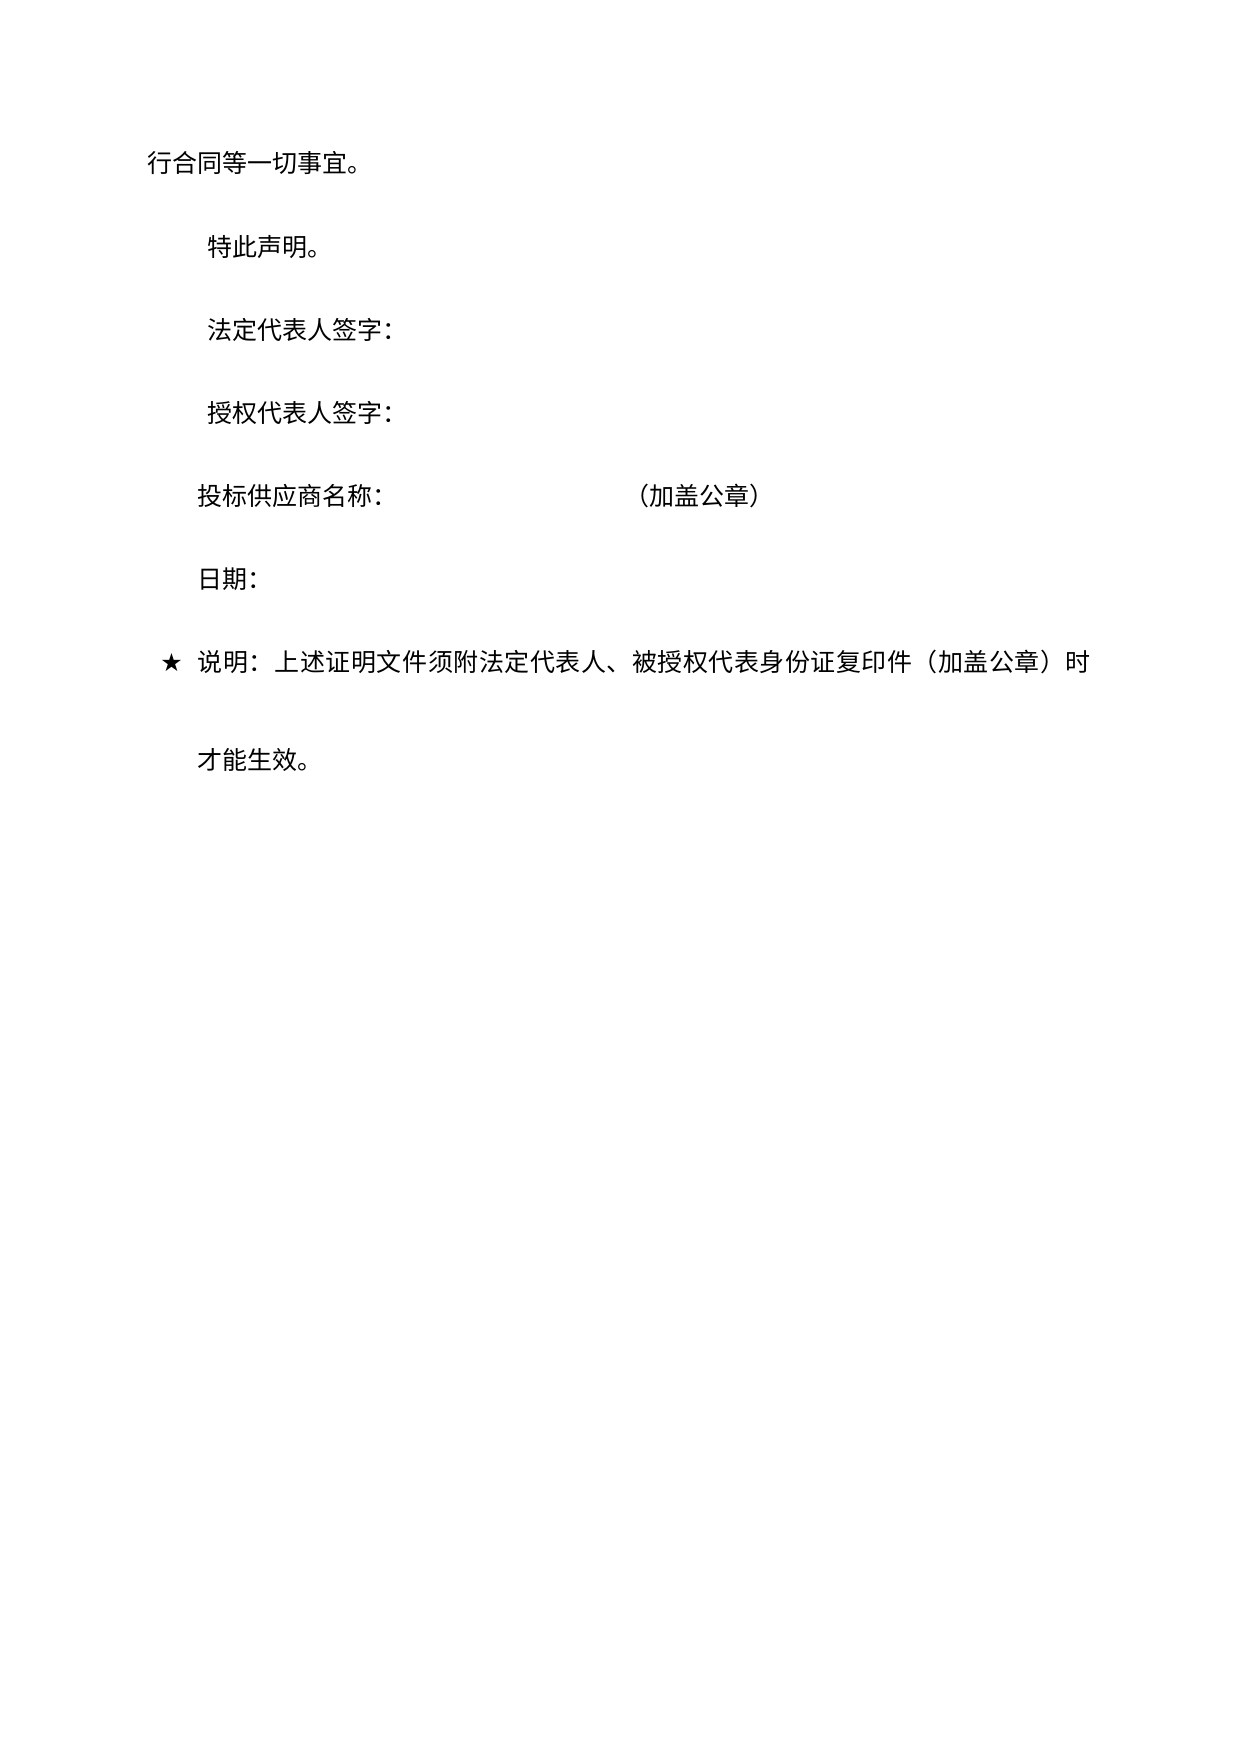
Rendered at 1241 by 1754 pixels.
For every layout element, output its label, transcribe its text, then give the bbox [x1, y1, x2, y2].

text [148, 129, 1093, 194]
text 授权代表人签字： [148, 379, 1093, 444]
text 投标供应商名称： （加盖公章） [148, 462, 1093, 527]
text 法定代表人签字： [148, 296, 1093, 361]
text 日期： [148, 545, 1093, 610]
list 说明：上述证明文件须附法定代表人、被授权代表身份证复印件（加盖公章）时才能生效。 [160, 628, 1093, 791]
text 特此声明。 [148, 213, 1093, 278]
